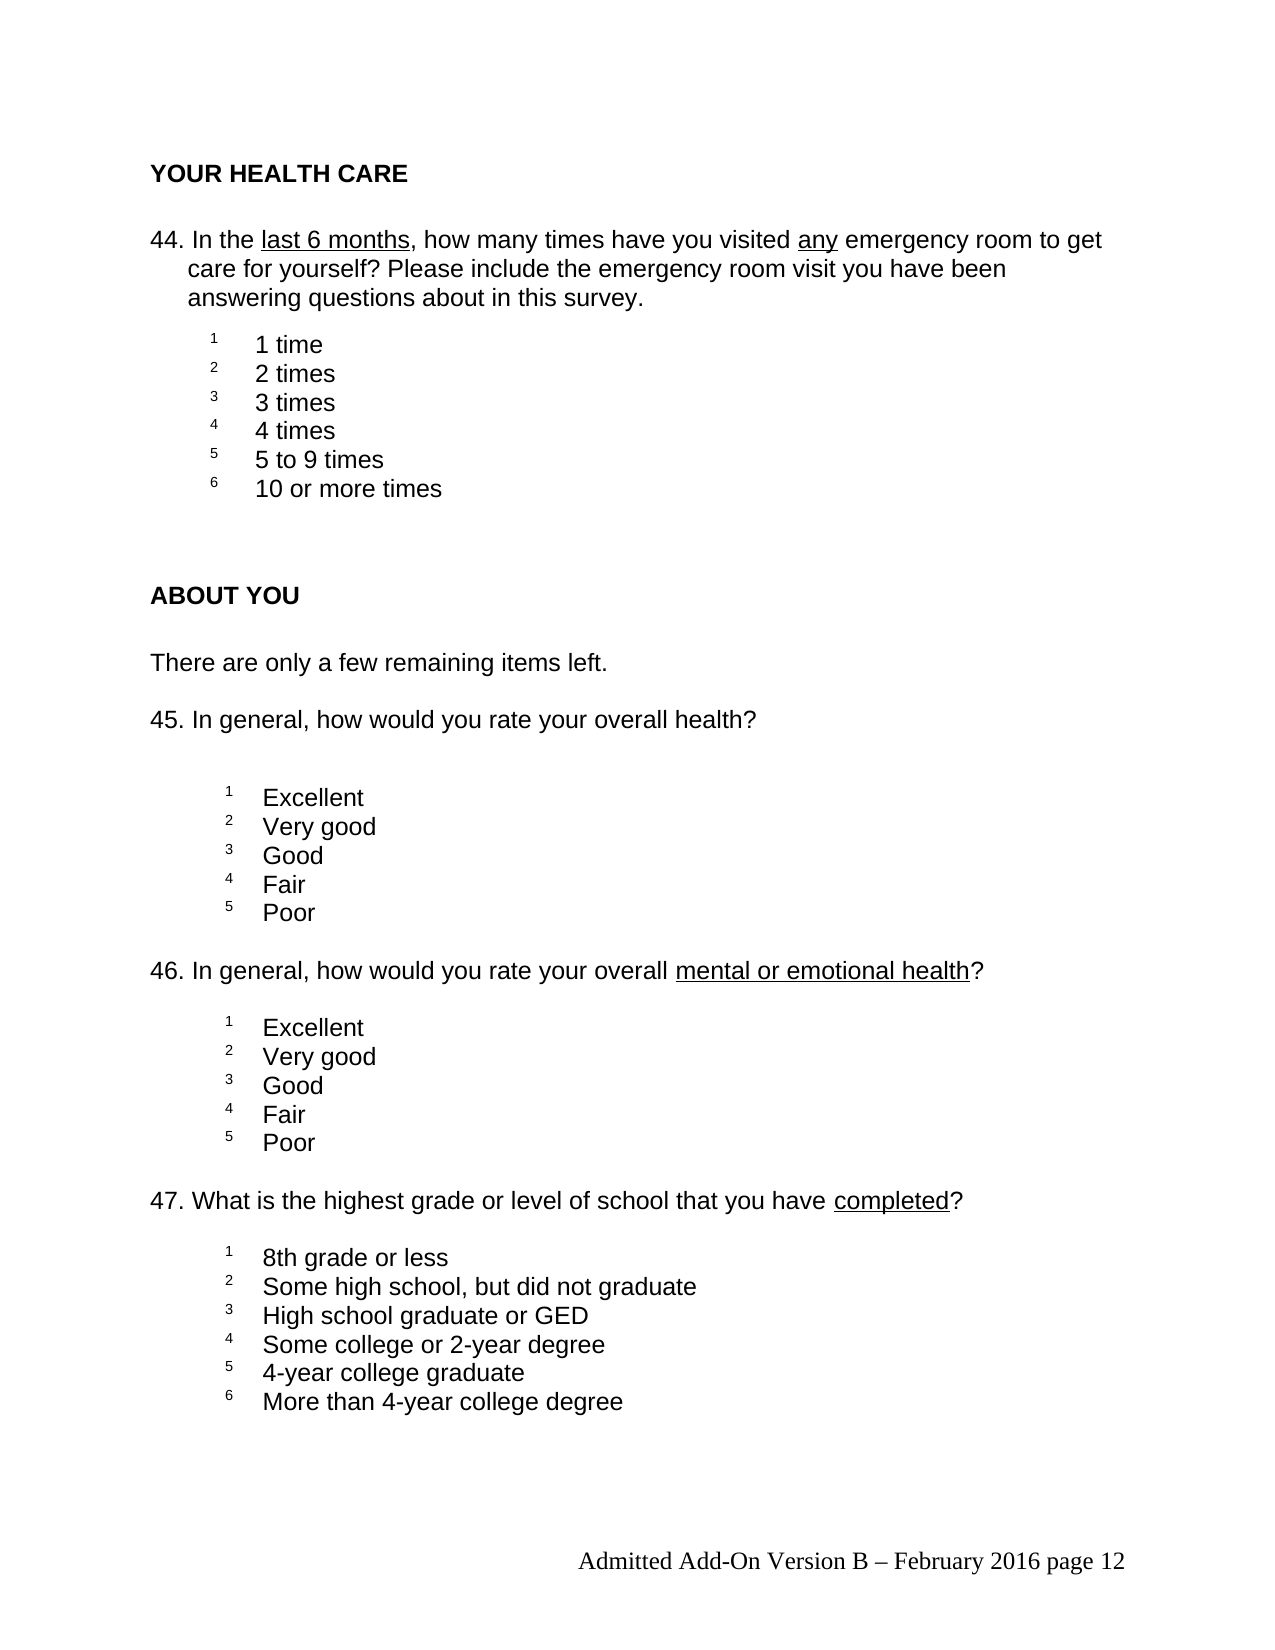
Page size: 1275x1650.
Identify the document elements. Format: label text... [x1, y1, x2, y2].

subtitle ABOUT YOU [150, 572, 1125, 610]
text 45. In general, how would you rate your overall health? [150, 705, 1125, 734]
text 4 Some college or 2-year degree [225, 1329, 1125, 1358]
text 5 Poor [225, 1128, 1125, 1157]
text 5 Poor [225, 898, 1125, 927]
text 2 Very good [225, 1042, 1125, 1071]
text 3 Good [225, 1071, 1125, 1099]
text 46. In general, how would you rate your overall mental or emotional health? [150, 956, 1125, 984]
text 5 5 to 9 times [210, 445, 1125, 474]
text 1 Excellent [225, 783, 1125, 812]
text 47. What is the highest grade or level of school that you have completed? [150, 1186, 1125, 1214]
text 6 10 or more times [210, 474, 1125, 502]
text 44. In the last 6 months, how many times have you visited any emergency room to get care for yourself? Please include the emergency room visit you have been answering questions about in this survey. [150, 225, 1125, 311]
text 1 Excellent [225, 1013, 1125, 1042]
text 3 High school graduate or GED [225, 1301, 1125, 1329]
text 5 4-year college graduate [225, 1358, 1125, 1387]
text 2 Some high school, but did not graduate [225, 1272, 1125, 1301]
text 2 2 times [210, 359, 1125, 387]
text 6 More than 4-year college degree [225, 1387, 1125, 1416]
text 2 Very good [225, 812, 1125, 841]
text 3 3 times [210, 387, 1125, 416]
subtitle YOUR HEALTH CARE [150, 150, 1125, 187]
text 4 Fair [187, 869, 1125, 898]
text 3 Good [225, 841, 1125, 869]
text 4 Fair [225, 1099, 1125, 1128]
text 1 1 time [210, 330, 1125, 359]
text There are only a few remaining items left. [150, 647, 1125, 676]
text 1 8th grade or less [225, 1243, 1125, 1272]
text 4 4 times [210, 416, 1125, 445]
